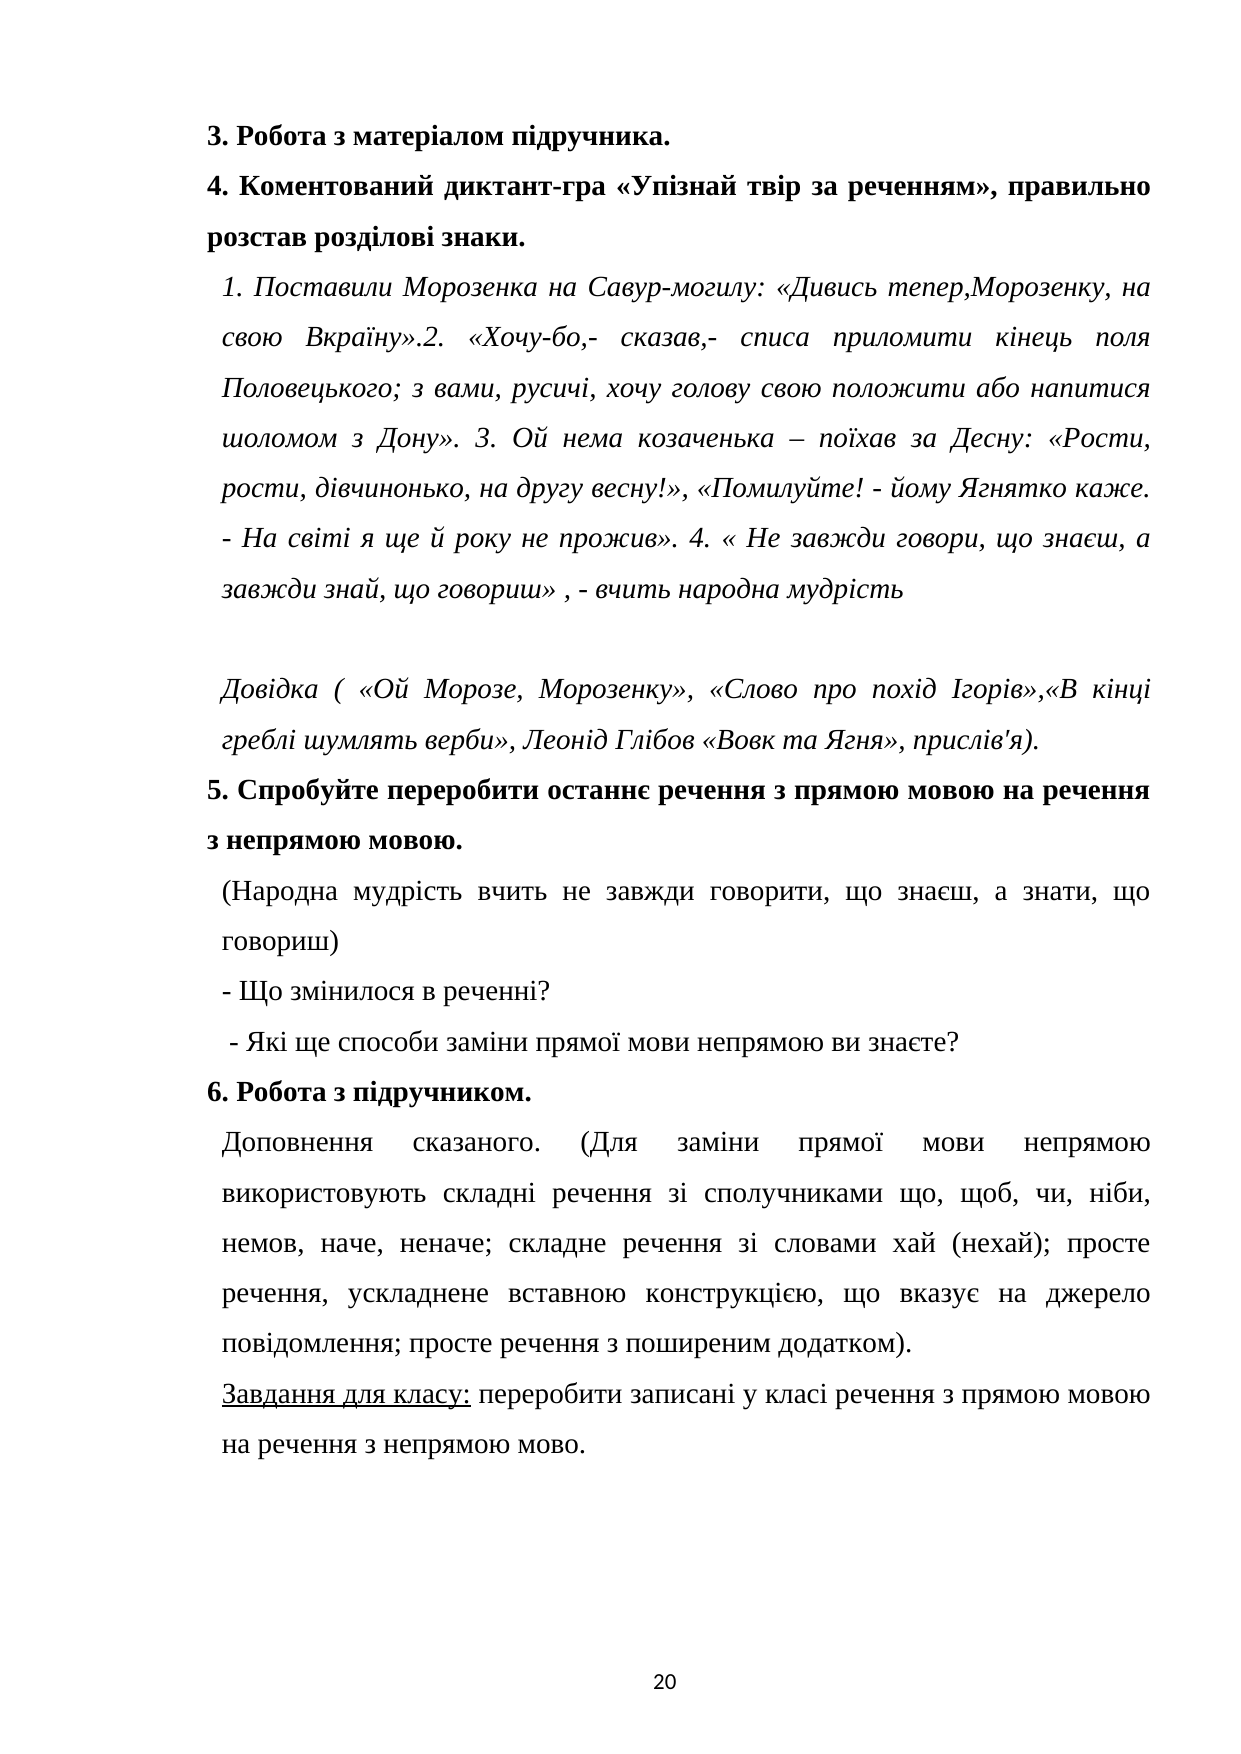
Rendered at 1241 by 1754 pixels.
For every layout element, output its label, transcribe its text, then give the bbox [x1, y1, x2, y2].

text 6. Робота з підручником. [207, 1074, 1152, 1108]
list 3. Робота з матеріалом підручника. [207, 118, 1152, 152]
list 1. Поставили Морозенка на Савур-могилу: «Дивись тепер,Морозенку, на свою Вкраїну».2. «Хочу-бо,- сказав,- списа приломити кінець поля Половецького; з вами, русичі, хочу голову свою положити або напитися шоломом з Дону». 3. Ой нема козаченька – поїхав за Десну: «Рости, рости, дівчинонько, на другу весну!», «Помилуйте! - йому Ягнятко каже. - На світі я ще й року не прожив». 4. « Не завжди говори, що знаєш, а завжди знай, що говориш» , - вчить народна мудрість [222, 269, 1152, 604]
list 5. Спробуйте переробити останнє речення з прямою мовою на речення з непрямою мовою. [207, 772, 1152, 856]
list - Які ще способи заміни прямої мови непрямою ви знаєте? [222, 1024, 1152, 1057]
list - Що змінилося в реченні? [222, 973, 1152, 1007]
list Довідка ( «Ой Морозе, Морозенку», «Слово про похід Ігорів»,«В кінці греблі шумлять верби», Леонід Глібов «Вовк та Ягня», прислів′я). [222, 672, 1152, 755]
list 4. Коментований диктант-гра «Упізнай твір за реченням», правильно розстав розділові знаки. [207, 168, 1152, 252]
list Завдання для класу: переробити записані у класі речення з прямою мовою на речення з непрямою мово. [222, 1376, 1152, 1460]
list (Народна мудрість вчить не завжди говорити, що знаєш, а знати, що говориш) [222, 873, 1152, 957]
text Доповнення сказаного. (Для заміни прямої мови непрямою використовують складні речення зі сполучниками що, щоб, чи, ніби, немов, наче, неначе; складне речення зі словами хай (нехай); просте речення, ускладнене вставною конструкцією, що вказує на джерело повідомлення; просте речення з поширеним додатком). [222, 1124, 1152, 1359]
